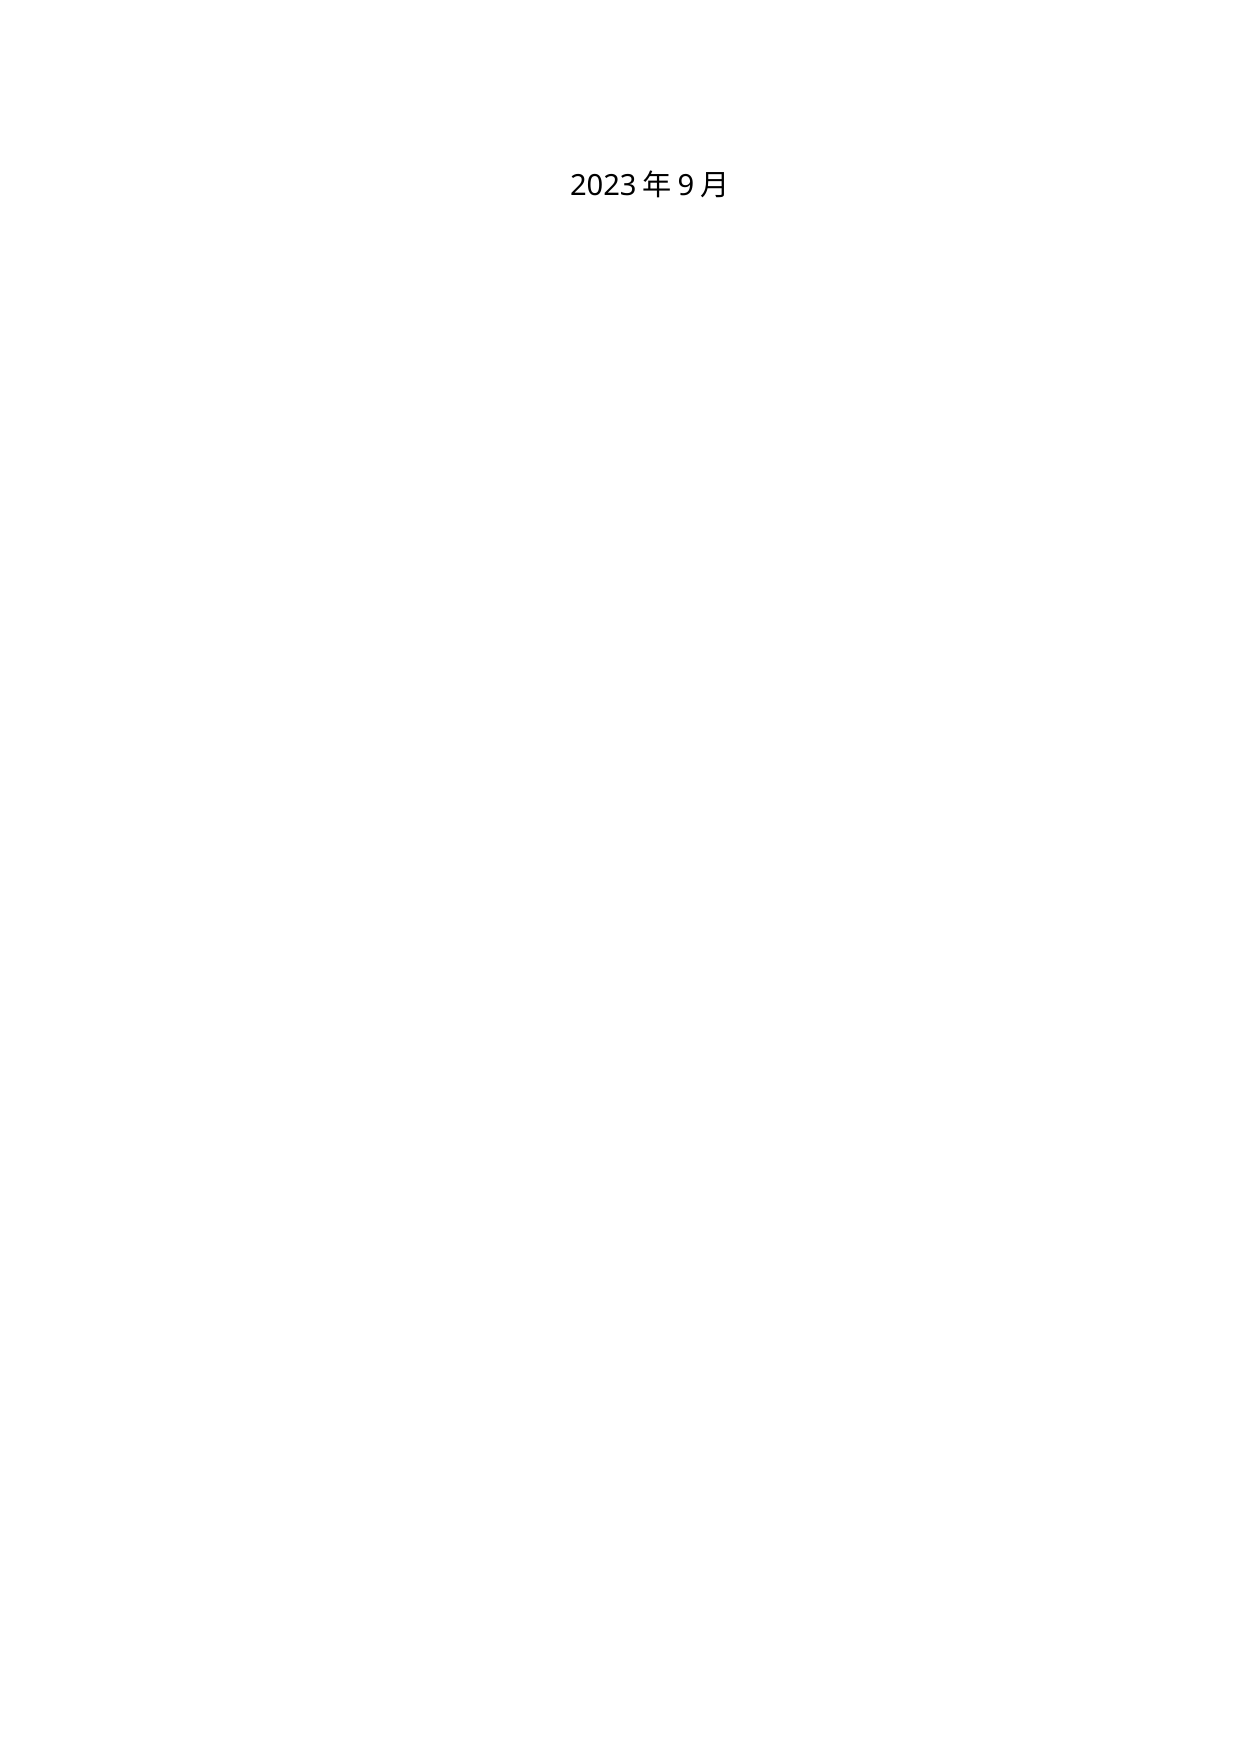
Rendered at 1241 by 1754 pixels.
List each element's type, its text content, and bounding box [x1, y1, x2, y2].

text 2023年9月 [188, 150, 1052, 216]
